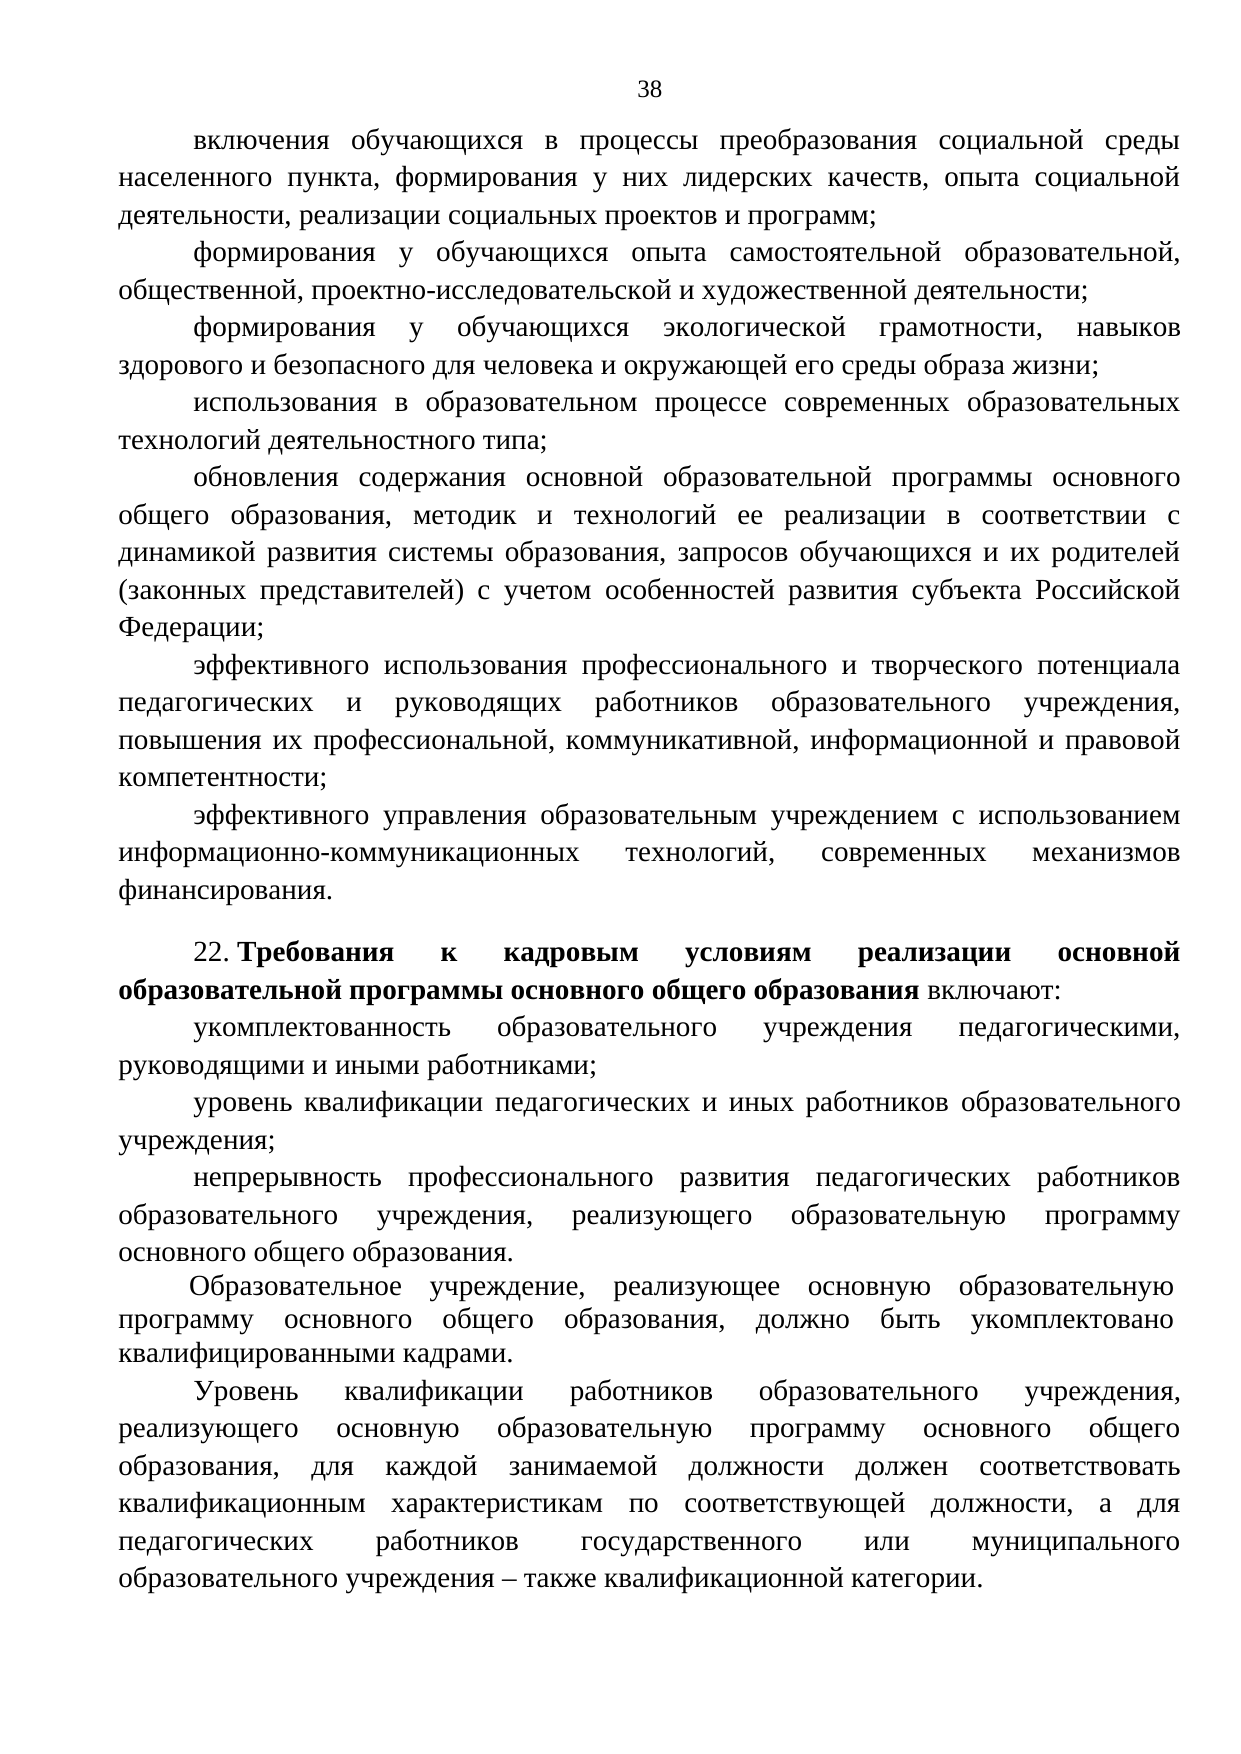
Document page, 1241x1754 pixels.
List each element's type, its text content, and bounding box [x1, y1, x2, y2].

text включения обучающихся в процессы преобразования социальной среды населенного пункта, формирования у них лидерских качеств, опыта социальной деятельности, реализации социальных проектов и программ; [118, 118, 1181, 231]
text укомплектованность образовательного учреждения педагогическими, руководящими и иными работниками; [118, 1006, 1181, 1081]
text эффективного управления образовательным учреждением с использованием информационно-коммуникационных технологий, современных механизмов финансирования. [118, 793, 1181, 906]
text уровень квалификации педагогических и иных работников образовательного учреждения; [118, 1081, 1181, 1156]
text Уровень квалификации работников образовательного учреждения, реализующего основную образовательную программу основного общего образования, для каждой занимаемой должности должен соответствовать квалификационным характеристикам по соответствующей должности, а для педагогических работников государственного или муниципального образовательного учреждения – также квалификационной категории. [118, 1369, 1181, 1594]
text непрерывность профессионального развития педагогических работников образовательного учреждения, реализующего образовательную программу основного общего образования. [118, 1156, 1181, 1268]
text обновления содержания основной образовательной программы основного общего образования, методик и технологий ее реализации в соответствии с динамикой развития системы образования, запросов обучающихся и их родителей (законных представителей) с учетом особенностей развития субъекта Российской Федерации; [118, 456, 1181, 643]
text формирования у обучающихся опыта самостоятельной образовательной, общественной, проектно-исследовательской и художественной деятельности; [118, 231, 1181, 306]
text Образовательное учреждение, реализующее основную образовательную программу основного общего образования, должно быть укомплектовано квалифицированными кадрами. [118, 1268, 1175, 1369]
text эффективного использования профессионального и творческого потенциала педагогических и руководящих работников образовательного учреждения, повышения их профессиональной, коммуникативной, информационной и правовой компетентности; [118, 643, 1181, 793]
text использования в образовательном процессе современных образовательных технологий деятельностного типа; [118, 381, 1181, 456]
text формирования у обучающихся экологической грамотности, навыков здорового и безопасного для человека и окружающей его среды образа жизни; [118, 306, 1181, 381]
text 22. Требования к кадровым условиям реализации основной образовательной программы основного общего образования включают: [118, 931, 1181, 1006]
